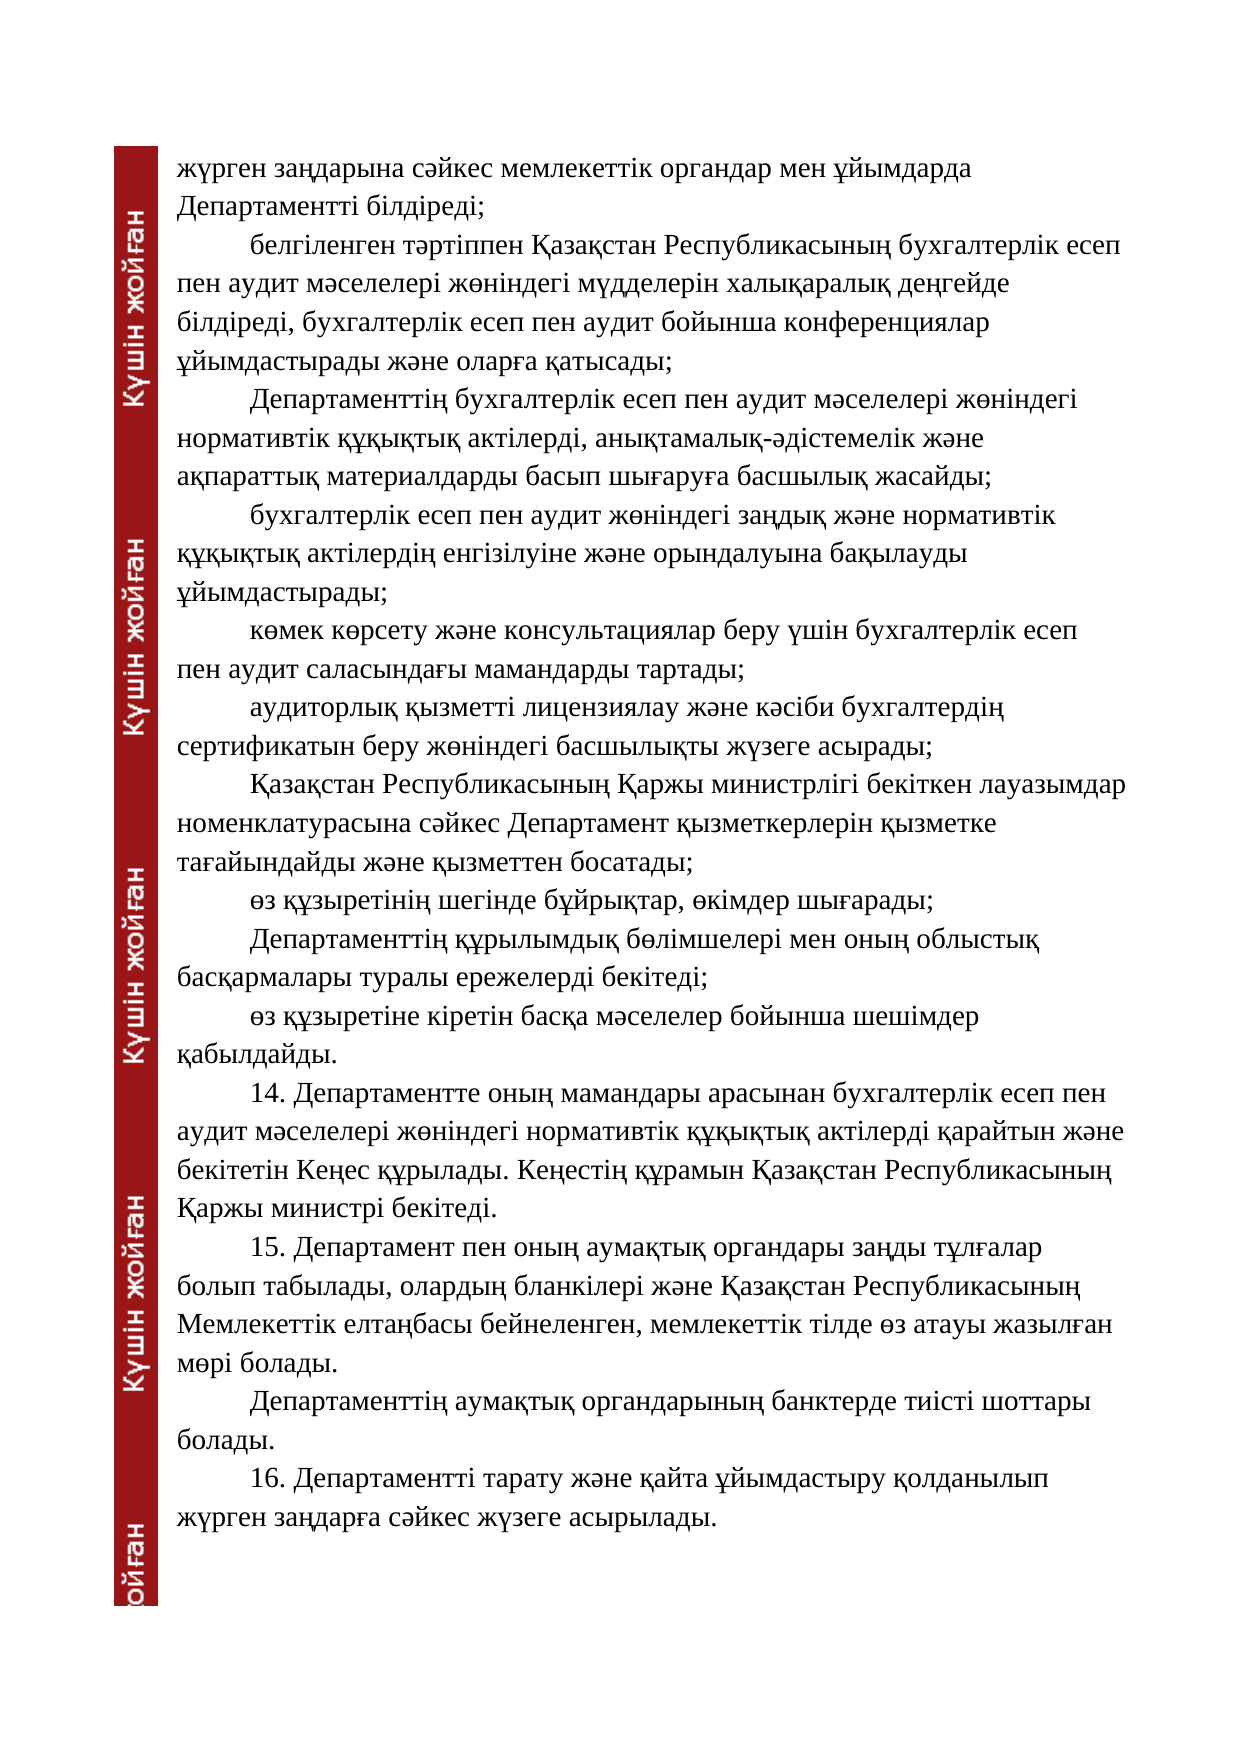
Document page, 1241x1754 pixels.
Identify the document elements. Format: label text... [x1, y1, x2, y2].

picture [114, 1563, 158, 1606]
picture [114, 146, 158, 150]
